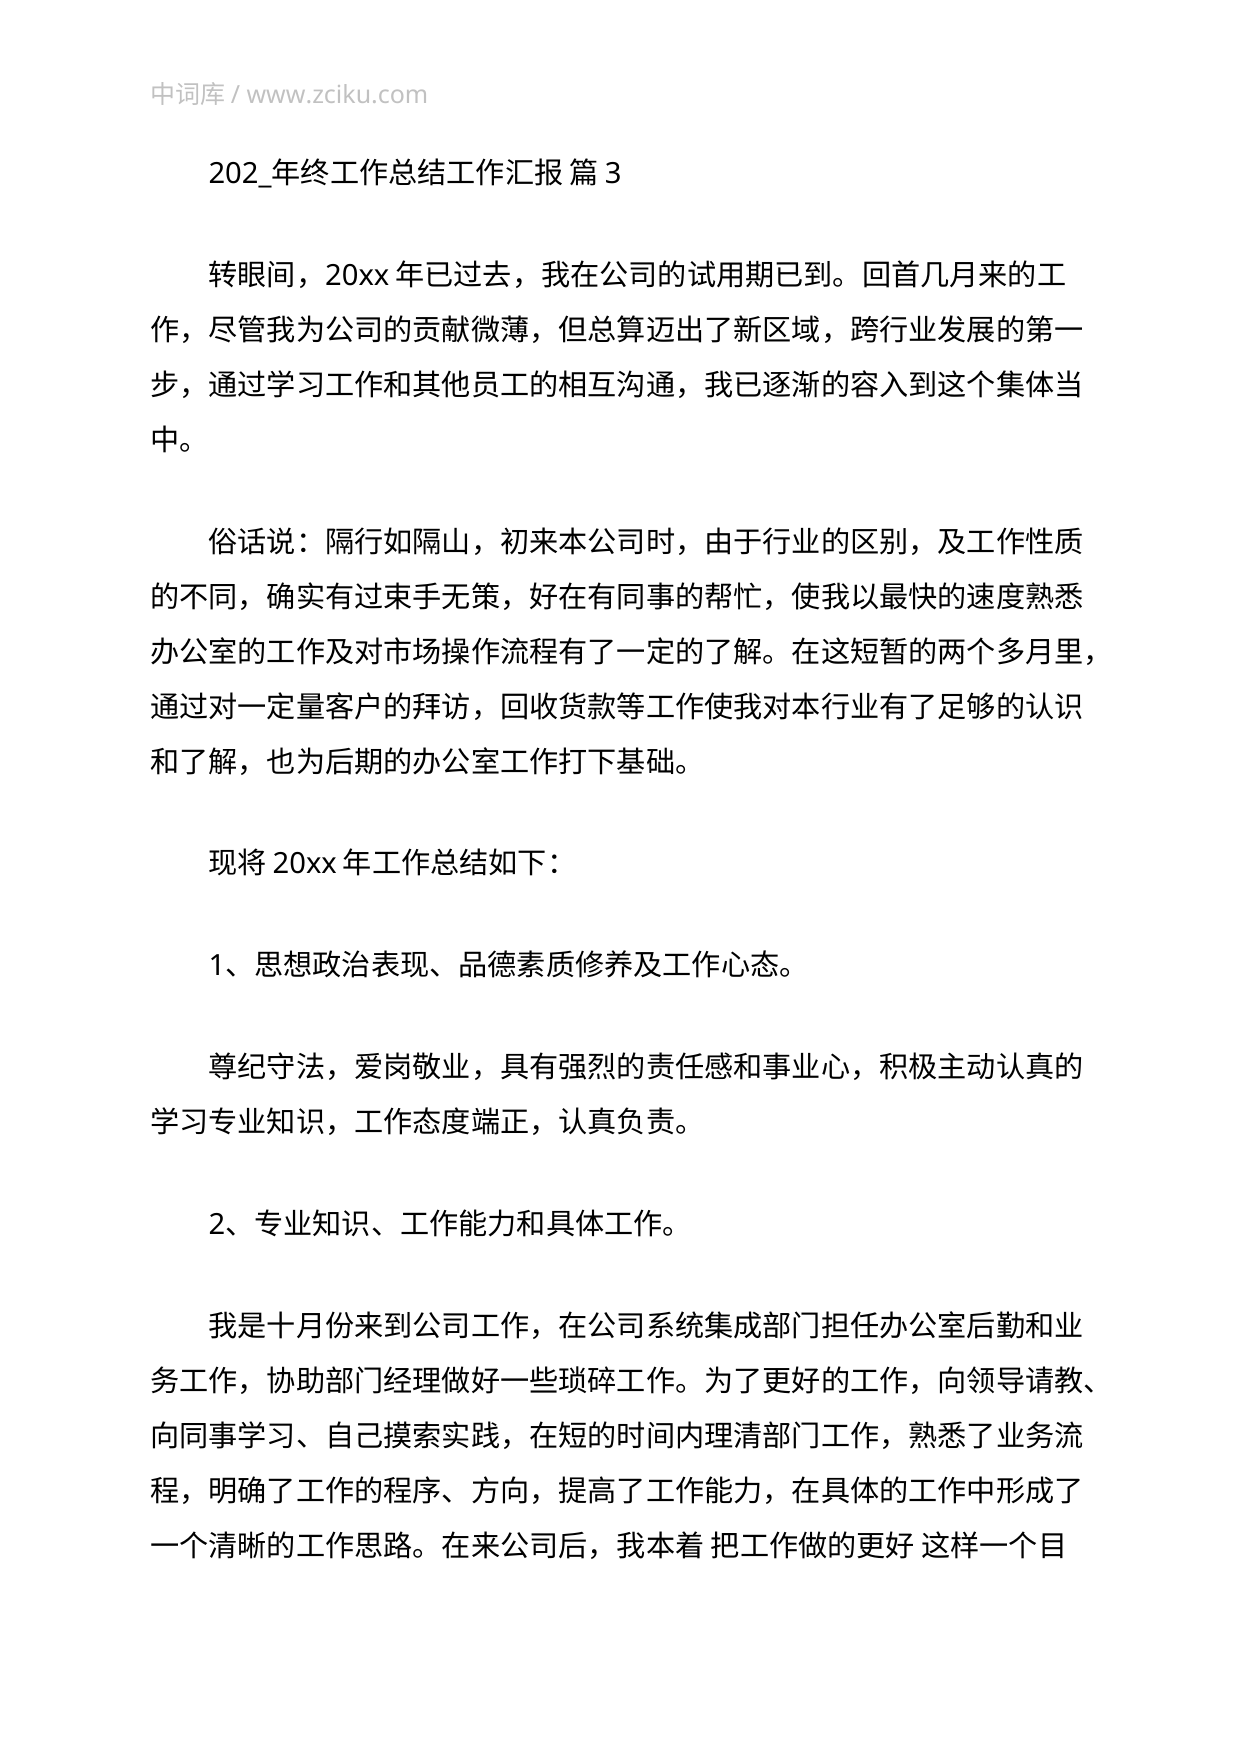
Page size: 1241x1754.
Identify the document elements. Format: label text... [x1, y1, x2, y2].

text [150, 1302, 1090, 1564]
text 2、专业知识、工作能力和具体工作。 [150, 1201, 1090, 1243]
text 转眼间，20xx年已过去，我在公司的试用期已到。回首几月来的工作，尽管我为公司的贡献微薄，但总算迈出了新区域，跨行业发展的第一步，通过学习工作和其他员工的相互沟通，我已逐渐的容入到这个集体当中。 [150, 252, 1090, 459]
text 现将20xx年工作总结如下： [150, 840, 1090, 882]
text 202_年终工作总结工作汇报 篇3 [150, 150, 1090, 192]
text 1、思想政治表现、品德素质修养及工作心态。 [150, 942, 1090, 984]
text 尊纪守法，爱岗敬业，具有强烈的责任感和事业心，积极主动认真的学习专业知识，工作态度端正，认真负责。 [150, 1044, 1090, 1141]
text 俗话说：隔行如隔山，初来本公司时，由于行业的区别，及工作性质的不同，确实有过束手无策，好在有同事的帮忙，使我以最快的速度熟悉办公室的工作及对市场操作流程有了一定的了解。在这短暂的两个多月里，通过对一定量客户的拜访，回收货款等工作使我对本行业有了足够的认识和了解，也为后期的办公室工作打下基础。 [150, 518, 1090, 780]
